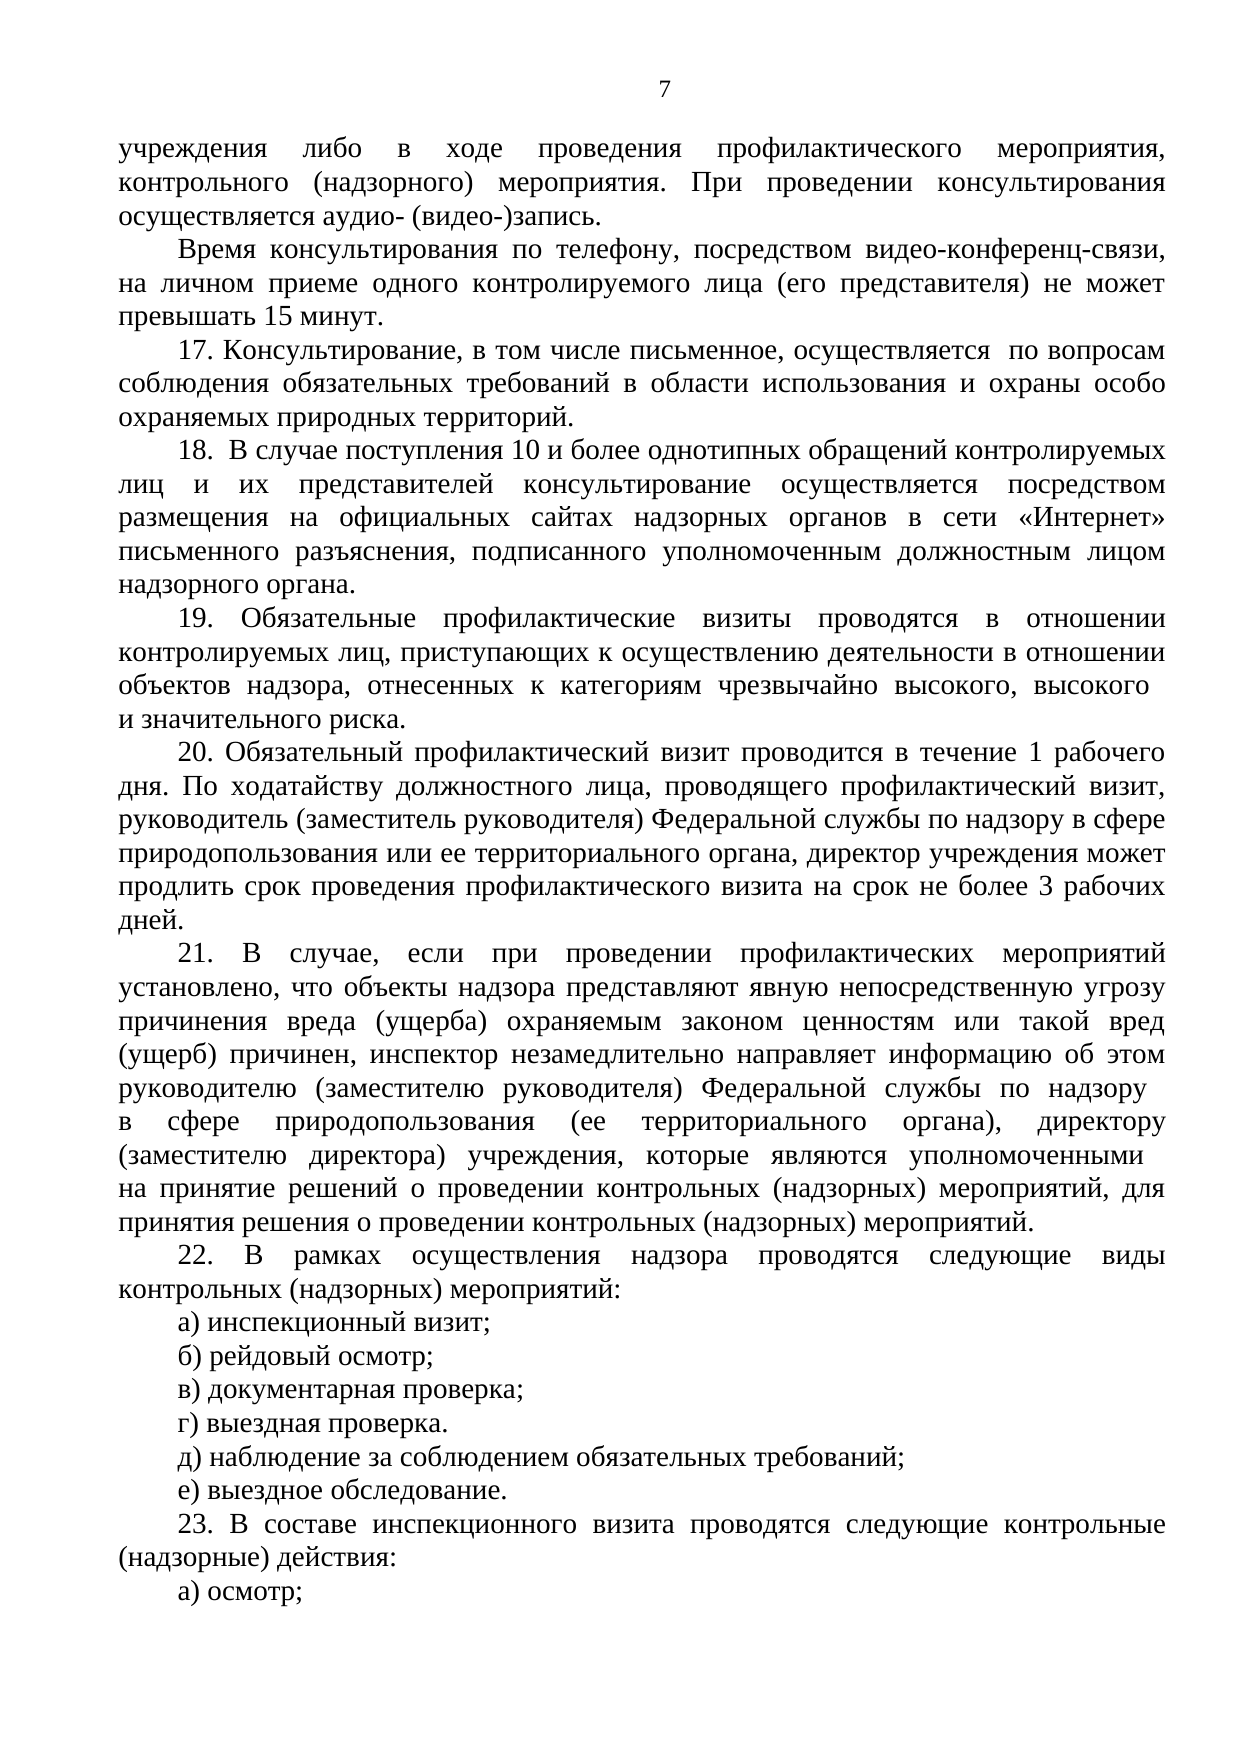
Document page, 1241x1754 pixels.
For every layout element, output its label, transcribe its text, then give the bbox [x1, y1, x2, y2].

text б) рейдовый осмотр; [118, 1338, 1167, 1372]
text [118, 131, 1167, 231]
text 22. В рамках осуществления надзора проводятся следующие виды контрольных (надзорных) мероприятий: [118, 1237, 1167, 1304]
text 23. В составе инспекционного визита проводятся следующие контрольные (надзорные) действия: [118, 1506, 1167, 1573]
text 20. Обязательный профилактический визит проводится в течение 1 рабочего дня. По ходатайству должностного лица, проводящего профилактический визит, руководитель (заместитель руководителя) Федеральной службы по надзору в сфере природопользования или ее территориального органа, директор учреждения может продлить срок проведения профилактического визита на срок не более 3 рабочих дней. [118, 734, 1167, 936]
text Время консультирования по телефону, посредством видео-конференц-связи, на личном приеме одного контролируемого лица (его представителя) не может превышать 15 минут. [118, 231, 1167, 332]
text 19. Обязательные профилактические визиты проводятся в отношении контролируемых лиц, приступающих к осуществлению деятельности в отношении объектов надзора, отнесенных к категориям чрезвычайно высокого, высокого и значительного риска. [118, 600, 1167, 734]
text 21. В случае, если при проведении профилактических мероприятий установлено, что объекты надзора представляют явную непосредственную угрозу причинения вреда (ущерба) охраняемым законом ценностям или такой вред (ущерб) причинен, инспектор незамедлительно направляет информацию об этом руководителю (заместителю руководителя) Федеральной службы по надзору в сфере природопользования (ее территориального органа), директору (заместителю директора) учреждения, которые являются уполномоченными на принятие решений о проведении контрольных (надзорных) мероприятий, для принятия решения о проведении контрольных (надзорных) мероприятий. [118, 936, 1167, 1237]
text г) выездная проверка. [118, 1405, 1167, 1439]
text 18. В случае поступления 10 и более однотипных обращений контролируемых лиц и их представителей консультирование осуществляется посредством размещения на официальных сайтах надзорных органов в сети «Интернет» письменного разъяснения, подписанного уполномоченным должностным лицом надзорного органа. [118, 432, 1167, 600]
text в) документарная проверка; [118, 1372, 1167, 1405]
text а) инспекционный визит; [118, 1304, 1167, 1338]
text 17. Консультирование, в том числе письменное, осуществляется по вопросам соблюдения обязательных требований в области использования и охраны особо охраняемых природных территорий. [118, 332, 1167, 432]
text д) наблюдение за соблюдением обязательных требований; [118, 1439, 1167, 1472]
text е) выездное обследование. [118, 1472, 1167, 1506]
text а) осмотр; [118, 1573, 1167, 1606]
